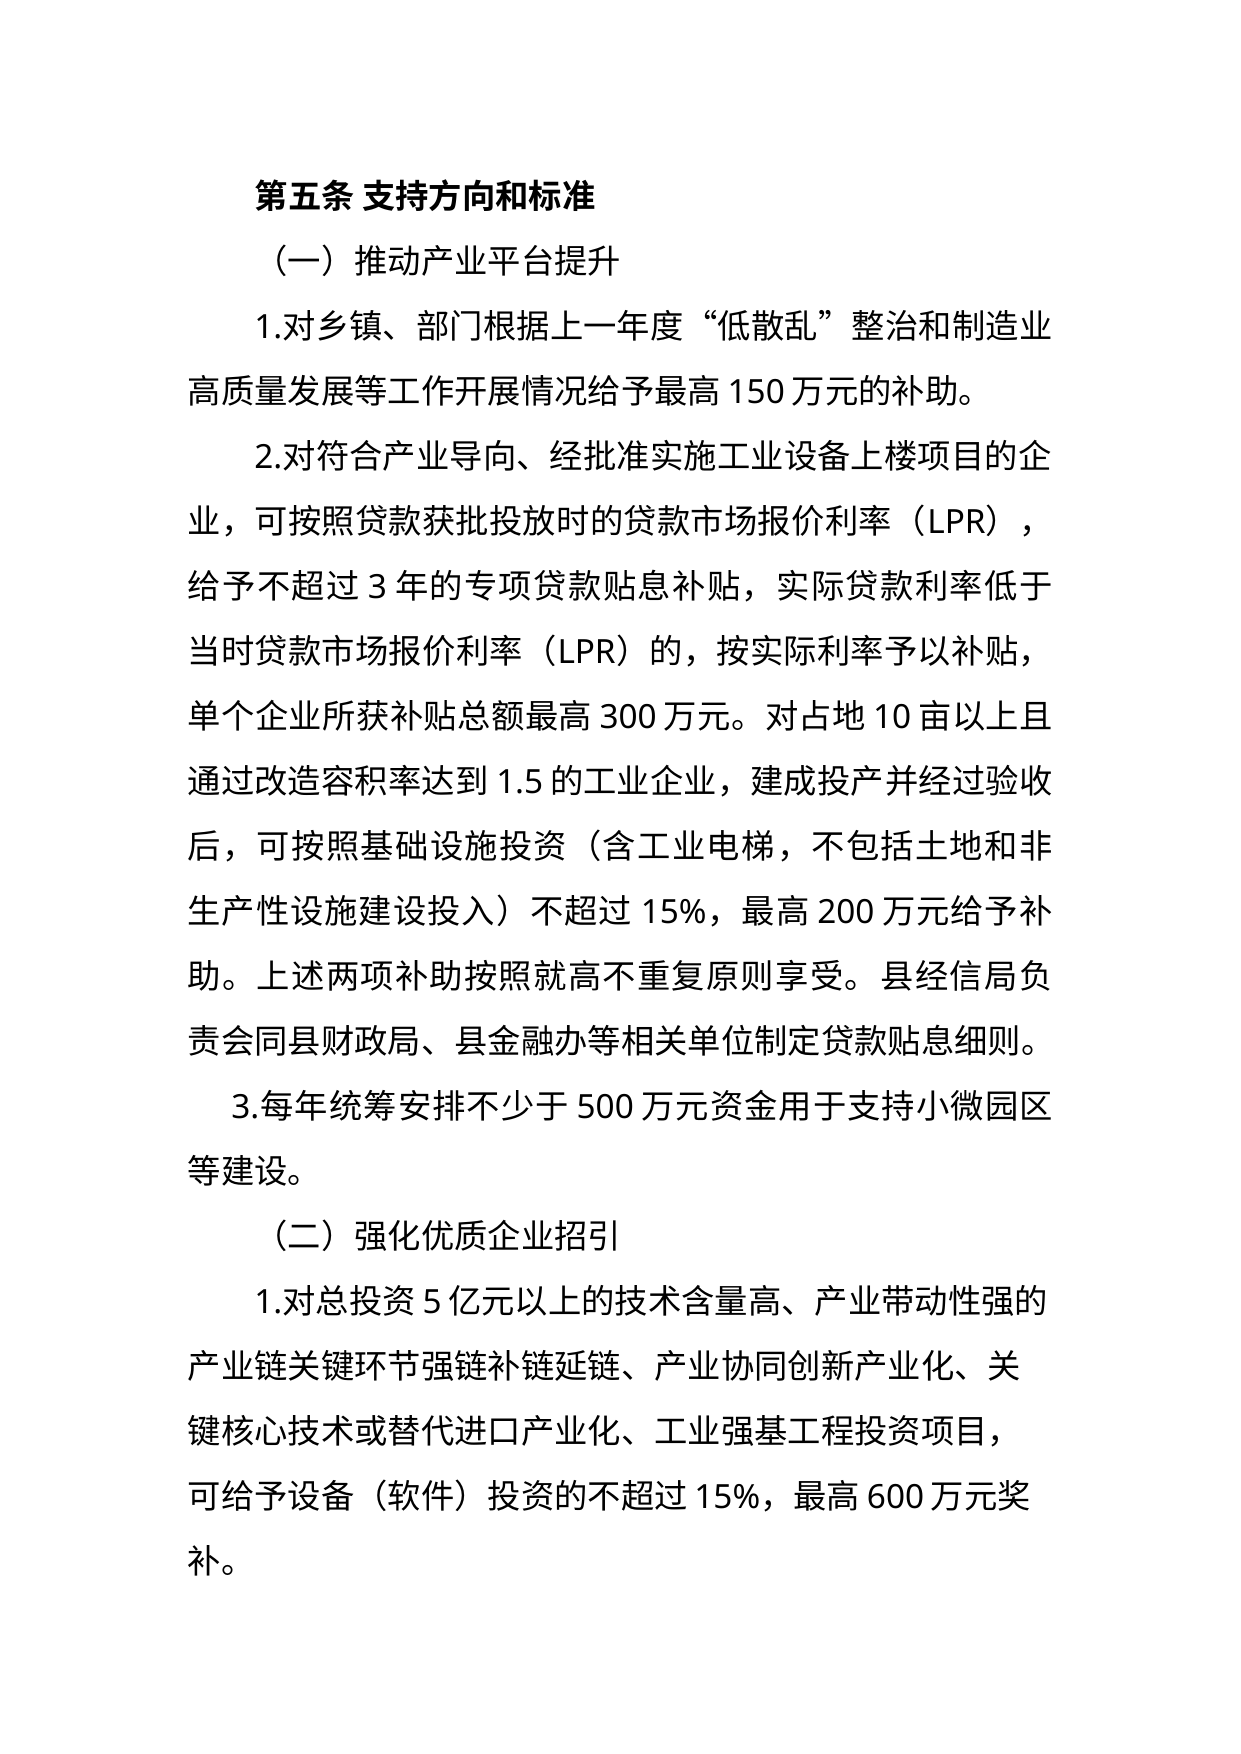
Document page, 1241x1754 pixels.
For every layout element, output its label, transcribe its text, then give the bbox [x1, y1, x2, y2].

text （一）推动产业平台提升 [187, 227, 1053, 292]
text 第五条 支持方向和标准 [187, 162, 1053, 227]
text 2.对符合产业导向、经批准实施工业设备上楼项目的企业，可按照贷款获批投放时的贷款市场报价利率（LPR），给予不超过3年的专项贷款贴息补贴，实际贷款利率低于当时贷款市场报价利率（LPR）的，按实际利率予以补贴，单个企业所获补贴总额最高300万元。对占地10亩以上且通过改造容积率达到1.5的工业企业，建成投产并经过验收后，可按照基础设施投资（含工业电梯，不包括土地和非生产性设施建设投入）不超过15%，最高200万元给予补助。上述两项补助按照就高不重复原则享受。县经信局负责会同县财政局、县金融办等相关单位制定贷款贴息细则。 [187, 422, 1053, 1072]
text 1.对总投资5亿元以上的技术含量高、产业带动性强的产业链关键环节强链补链延链、产业协同创新产业化、关键核心技术或替代进口产业化、工业强基工程投资项目，可给予设备（软件）投资的不超过15%，最高600万元奖补。 [187, 1267, 1053, 1592]
text 3.每年统筹安排不少于500万元资金用于支持小微园区等建设。 [187, 1072, 1053, 1202]
text 1.对乡镇、部门根据上一年度“低散乱”整治和制造业高质量发展等工作开展情况给予最高150万元的补助。 [187, 292, 1053, 422]
text （二）强化优质企业招引 [187, 1202, 1053, 1267]
